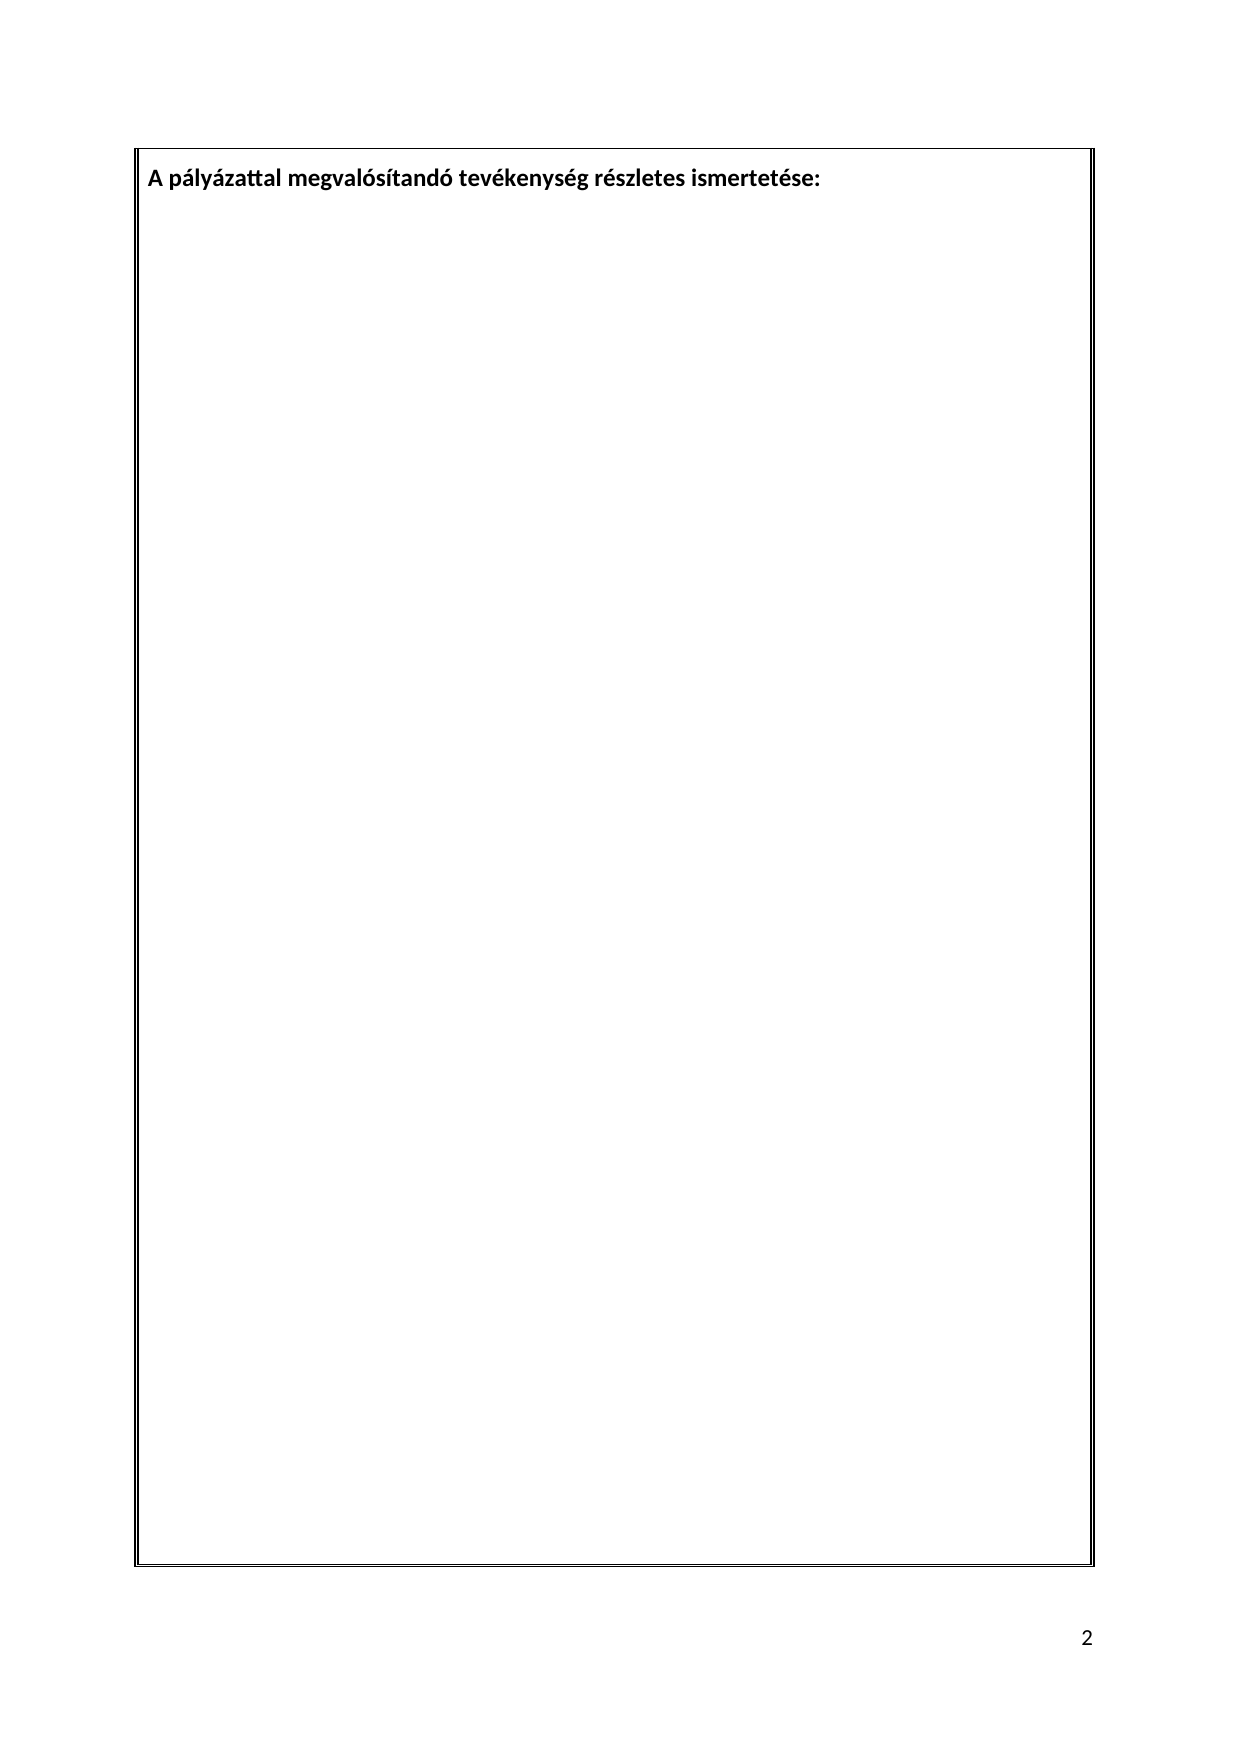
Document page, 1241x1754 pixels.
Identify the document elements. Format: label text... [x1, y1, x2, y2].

table_cell A pályázattal megvalósítandó tevékenység részletes ismertetése: [139, 149, 1090, 1564]
